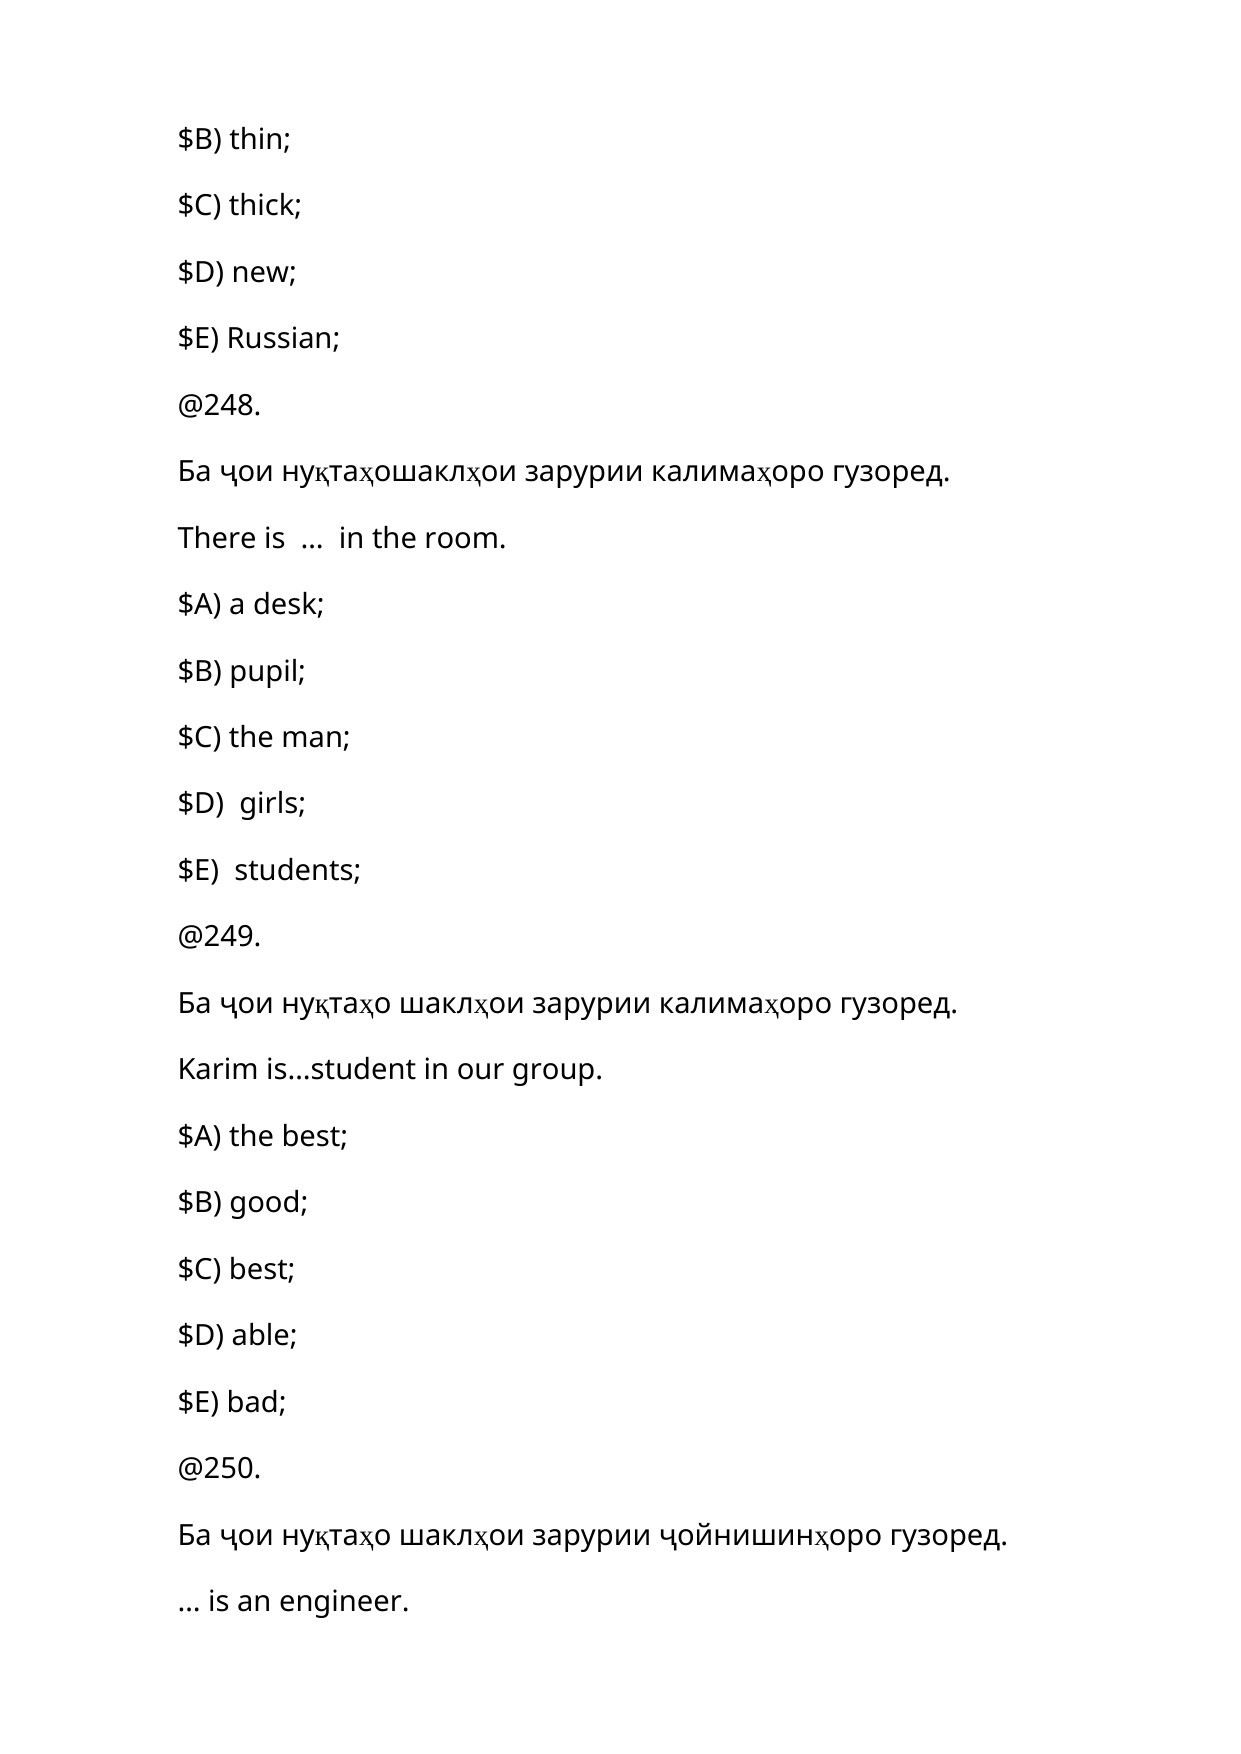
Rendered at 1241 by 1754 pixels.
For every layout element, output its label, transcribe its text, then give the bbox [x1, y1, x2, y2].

text Ба ҷои нуқтаҳо шаклҳои зарурии ҷойнишинҳоро гузоред. [177, 1514, 1152, 1553]
text Karim is…student in our group. [177, 1048, 1152, 1088]
text … is an engineer. [177, 1580, 1152, 1620]
text $B) thin; [177, 118, 1152, 158]
text $D) able; [177, 1314, 1152, 1354]
text $E) students; [177, 849, 1152, 889]
text $B) pupil; [177, 650, 1152, 689]
text Ба ҷои нуқтаҳо шаклҳои зарурии калимаҳоро гузоред. [177, 982, 1152, 1022]
text $E) bad; [177, 1381, 1152, 1421]
text $B) good; [177, 1181, 1152, 1221]
text @250. [177, 1447, 1152, 1487]
text $C) the man; [177, 716, 1152, 756]
text @249. [177, 916, 1152, 955]
text There is … in the room. [177, 517, 1152, 557]
text $A) a desk; [177, 583, 1152, 623]
text $D) girls; [177, 783, 1152, 822]
text Ба ҷои нуқтаҳошаклҳои зарурии калимаҳоро гузоред. [177, 450, 1152, 490]
text @248. [177, 384, 1152, 424]
text $C) thick; [177, 184, 1152, 224]
text $E) Russian; [177, 317, 1152, 357]
text $A) the best; [177, 1115, 1152, 1155]
text $C) best; [177, 1248, 1152, 1288]
text $D) new; [177, 251, 1152, 291]
